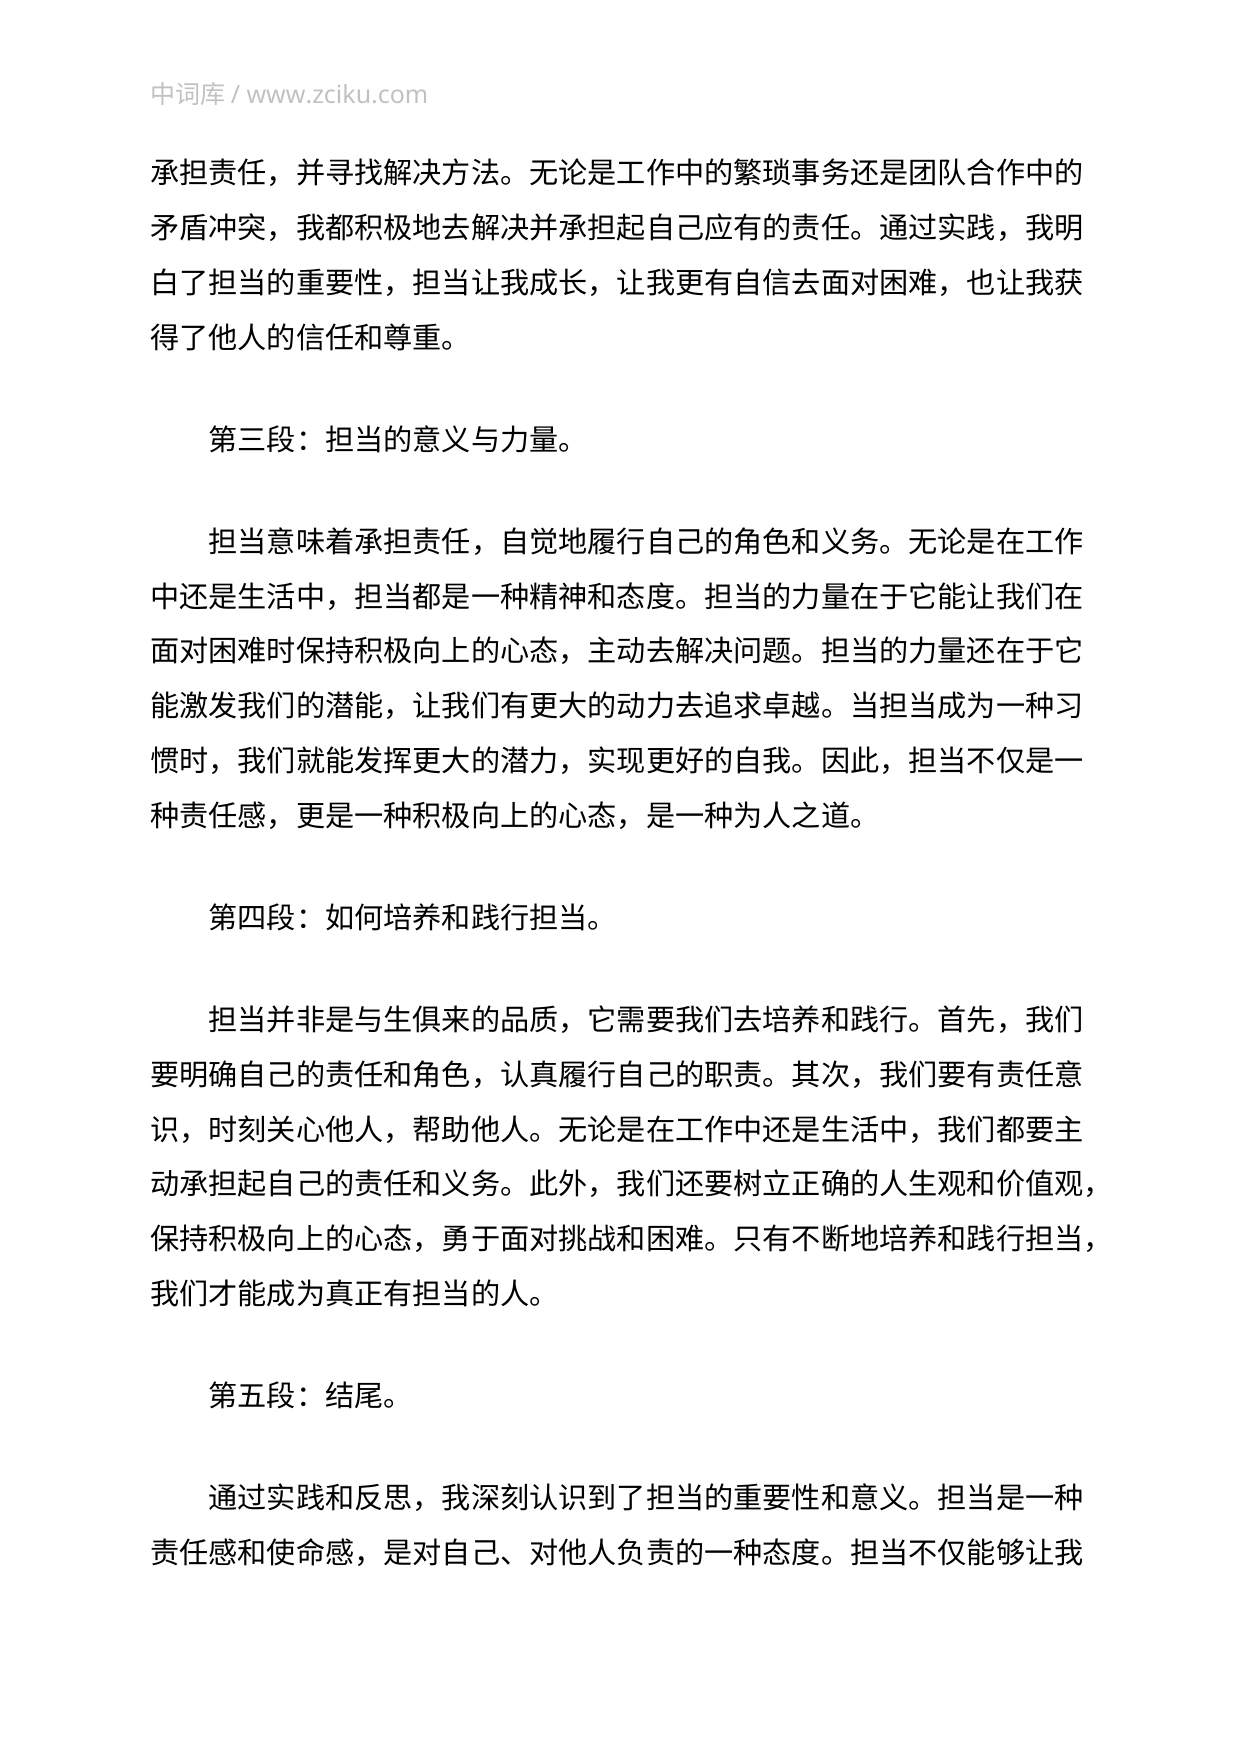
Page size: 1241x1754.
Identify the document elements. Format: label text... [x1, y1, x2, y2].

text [150, 1474, 1090, 1571]
text 担当意味着承担责任，自觉地履行自己的角色和义务。无论是在工作中还是生活中，担当都是一种精神和态度。担当的力量在于它能让我们在面对困难时保持积极向上的心态，主动去解决问题。担当的力量还在于它能激发我们的潜能，让我们有更大的动力去追求卓越。当担当成为一种习惯时，我们就能发挥更大的潜力，实现更好的自我。因此，担当不仅是一种责任感，更是一种积极向上的心态，是一种为人之道。 [150, 518, 1090, 835]
text 担当并非是与生俱来的品质，它需要我们去培养和践行。首先，我们要明确自己的责任和角色，认真履行自己的职责。其次，我们要有责任意识，时刻关心他人，帮助他人。无论是在工作中还是生活中，我们都要主动承担起自己的责任和义务。此外，我们还要树立正确的人生观和价值观，保持积极向上的心态，勇于面对挑战和困难。只有不断地培养和践行担当，我们才能成为真正有担当的人。 [150, 996, 1090, 1313]
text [150, 150, 1090, 357]
text 第四段：如何培养和践行担当。 [150, 894, 1090, 937]
text 第五段：结尾。 [150, 1372, 1090, 1415]
text 第三段：担当的意义与力量。 [150, 416, 1090, 459]
